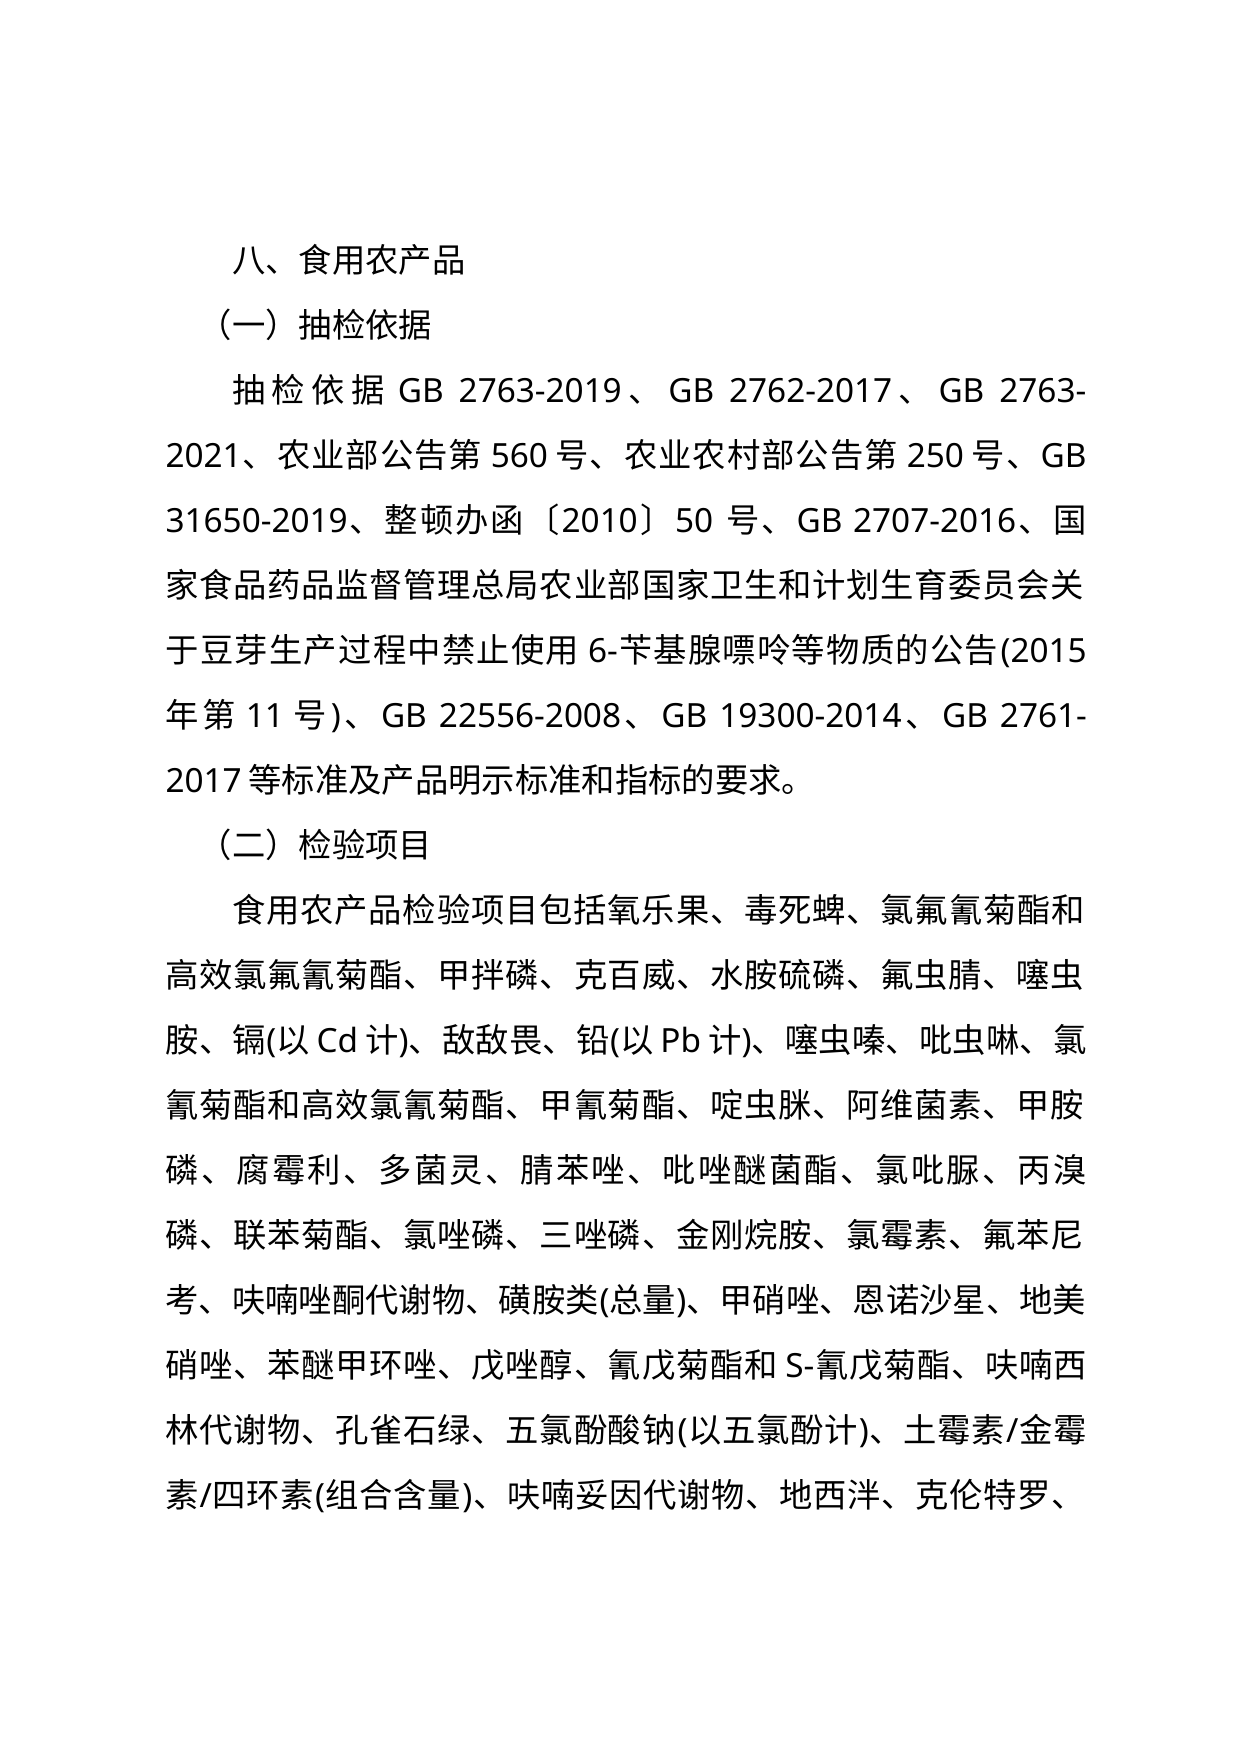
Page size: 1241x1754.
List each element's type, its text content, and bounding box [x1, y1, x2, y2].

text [165, 876, 1087, 1526]
list （一）抽检依据 [165, 291, 1087, 356]
list （二）检验项目 [165, 811, 1087, 876]
text 抽检依据GB 2763-2019、GB 2762-2017、GB 2763-2021、农业部公告第560号、农业农村部公告第250号、GB 31650-2019、整顿办函〔2010〕50 号、GB 2707-2016、国家食品药品监督管理总局农业部国家卫生和计划生育委员会关于豆芽生产过程中禁止使用6-苄基腺嘌呤等物质的公告(2015年第11号)、GB 22556-2008、GB 19300-2014、GB 2761-2017等标准及产品明示标准和指标的要求。 [165, 356, 1087, 811]
list 八、食用农产品 [165, 226, 1087, 291]
